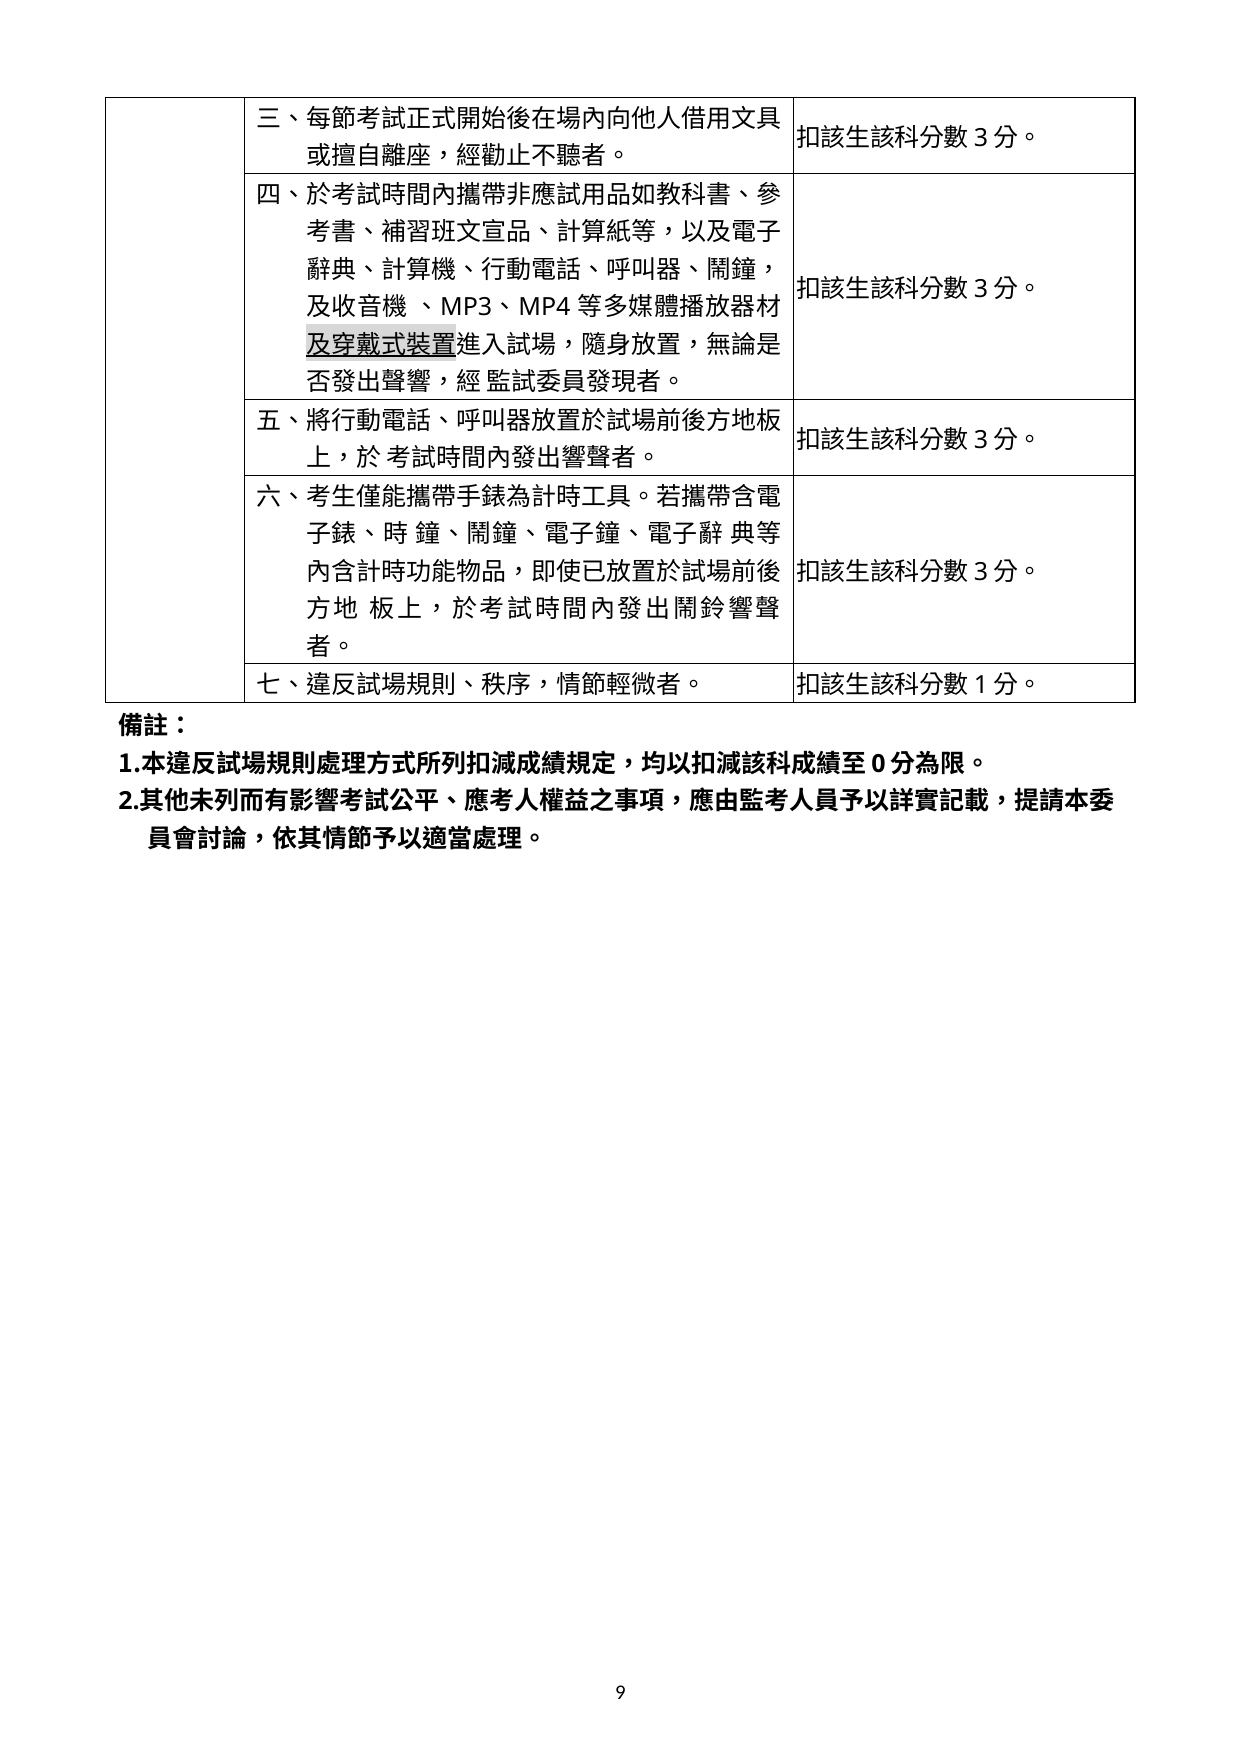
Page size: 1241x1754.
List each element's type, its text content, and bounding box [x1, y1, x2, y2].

table_cell 五、將行動電話、呼叫器放置於試場前後方地板上，於 考試時間內發出響聲者。 [245, 400, 793, 475]
table_cell 七、違反試場規則、秩序，情節輕微者。 [245, 664, 793, 702]
table_cell 扣該生該科分數1分。 [794, 664, 1134, 702]
table_cell 三、每節考試正式開始後在場內向他人借用文具或擅自離座，經勸止不聽者。 [245, 98, 793, 173]
table_cell 扣該生該科分數3分。 [794, 476, 1134, 663]
text 備註： [118, 705, 1122, 742]
table_cell 扣該生該科分數3分。 [794, 400, 1134, 475]
table_cell 四、於考試時間內攜帶非應試用品如教科書、參考書、補習班文宣品、計算紙等，以及電子辭典、計算機、行動電話、呼叫器、鬧鐘，及收音機 、MP3、MP4 等多媒體播放器材及穿戴式裝置進入試場，隨身放置，無論是否發出聲響，經 監試委員發現者。 [245, 174, 793, 399]
table_cell 扣該生該科分數3分。 [794, 98, 1134, 173]
text 2.其他未列而有影響考試公平、應考人權益之事項，應由監考人員予以詳實記載，提請本委員會討論，依其情節予以適當處理。 [118, 780, 1122, 855]
text 1.本違反試場規則處理方式所列扣減成績規定，均以扣減該科成績至0分為限。 [118, 742, 1122, 780]
table_cell 六、考生僅能攜帶手錶為計時工具。若攜帶含電子錶、時 鐘、鬧鐘、電子鐘、電子辭 典等內含計時功能物品，即使已放置於試場前後方地 板上，於考試時間內發出鬧鈴響聲者。 [245, 476, 793, 663]
table_cell 扣該生該科分數3分。 [794, 174, 1134, 399]
